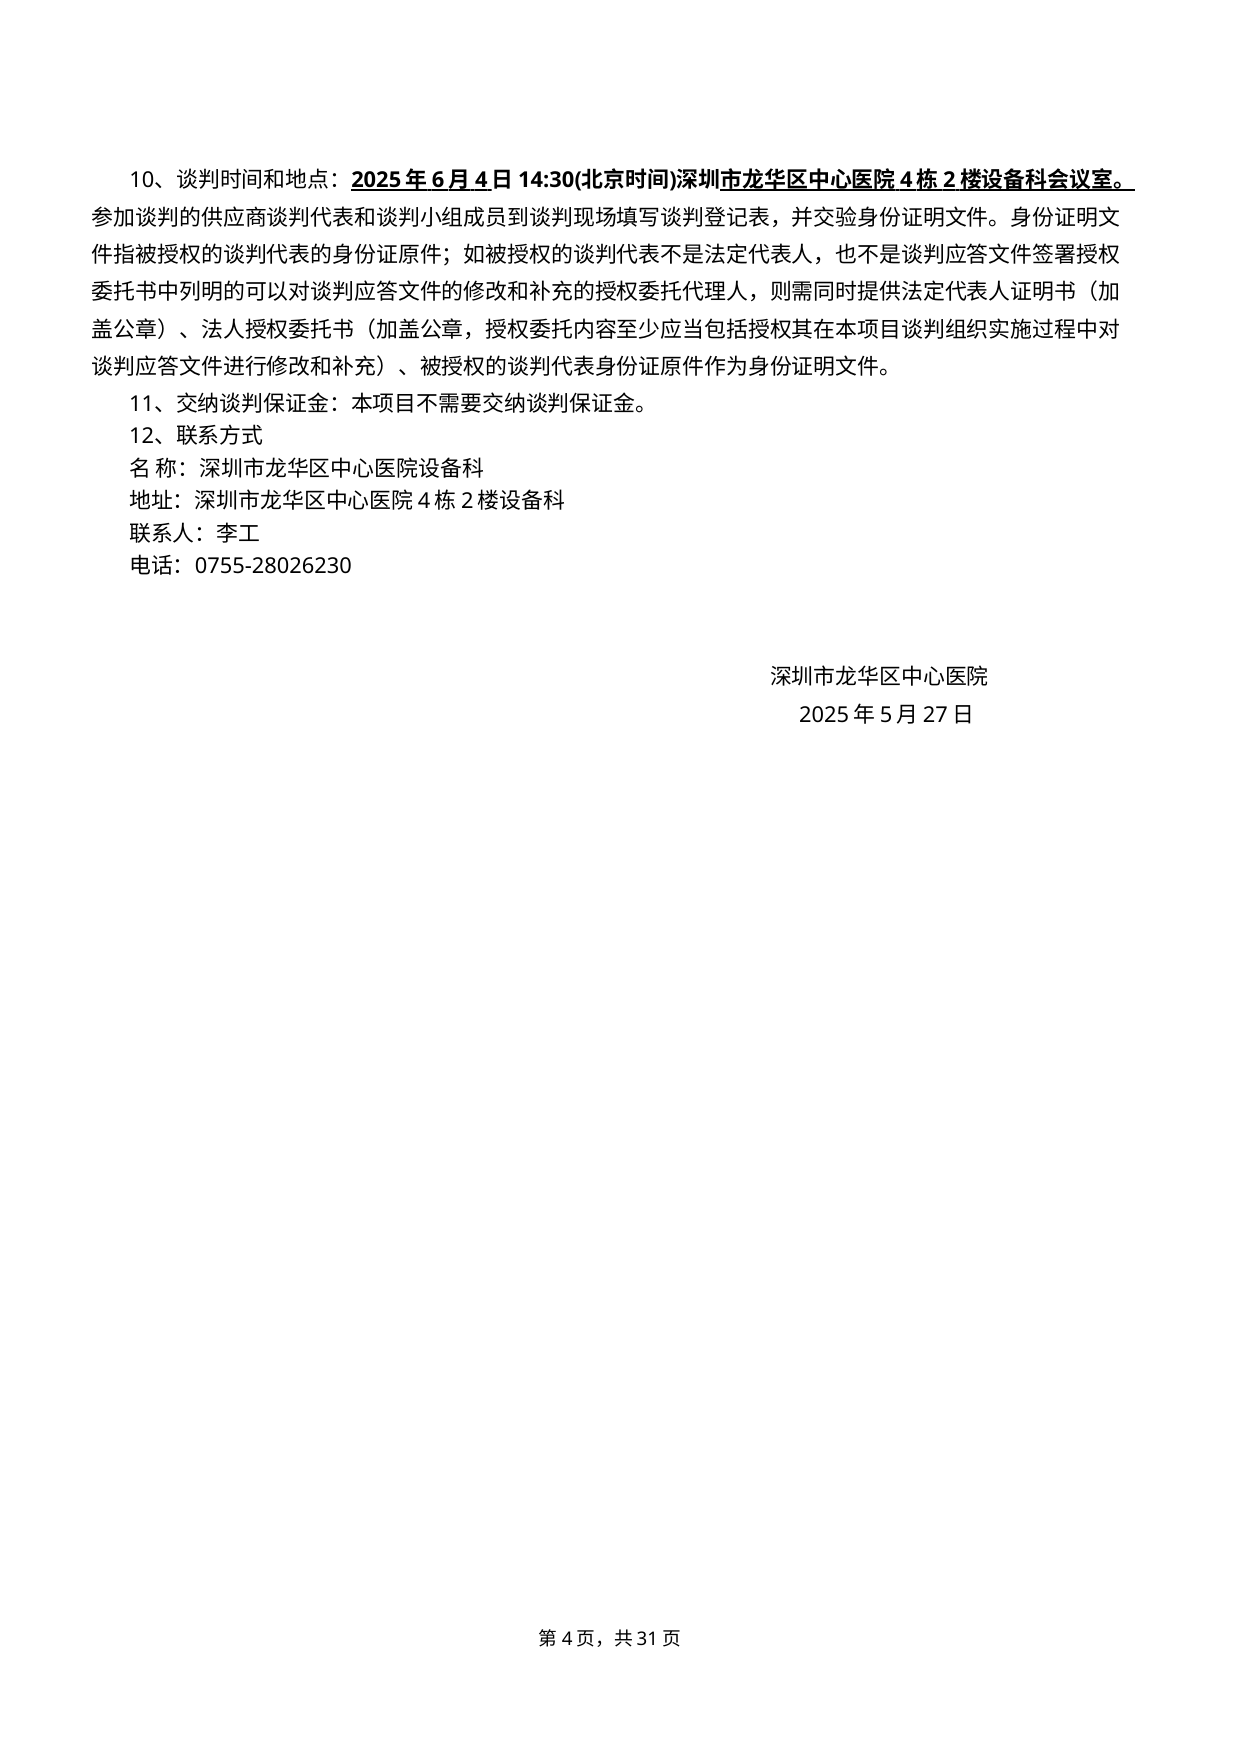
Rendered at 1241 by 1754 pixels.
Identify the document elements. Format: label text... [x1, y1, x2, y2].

text 11、交纳谈判保证金：本项目不需要交纳谈判保证金。 [129, 386, 1128, 418]
text 10、谈判时间和地点：2025年6月4日14:30(北京时间)深圳市龙华区中心医院4栋2楼设备科会议室。参加谈判的供应商谈判代表和谈判小组成员到谈判现场填写谈判登记表，并交验身份证明文件。身份证明文件指被授权的谈判代表的身份证原件；如被授权的谈判代表不是法定代表人，也不是谈判应答文件签署授权委托书中列明的可以对谈判应答文件的修改和补充的授权委托代理人，则需同时提供法定代表人证明书（加盖公章）、法人授权委托书（加盖公章，授权委托内容至少应当包括授权其在本项目谈判组织实施过程中对谈判应答文件进行修改和补充）、被授权的谈判代表身份证原件作为身份证明文件。 [92, 162, 1128, 381]
text 地址：深圳市龙华区中心医院4栋2楼设备科 [129, 483, 1128, 516]
text 深圳市龙华区中心医院 2025年5月27日 [770, 659, 1128, 729]
text 12、联系方式 [129, 418, 1128, 451]
text 电话：0755-28026230 [129, 548, 1128, 581]
text 联系人：李工 [129, 516, 1128, 548]
text 名 称：深圳市龙华区中心医院设备科 [129, 451, 1128, 483]
